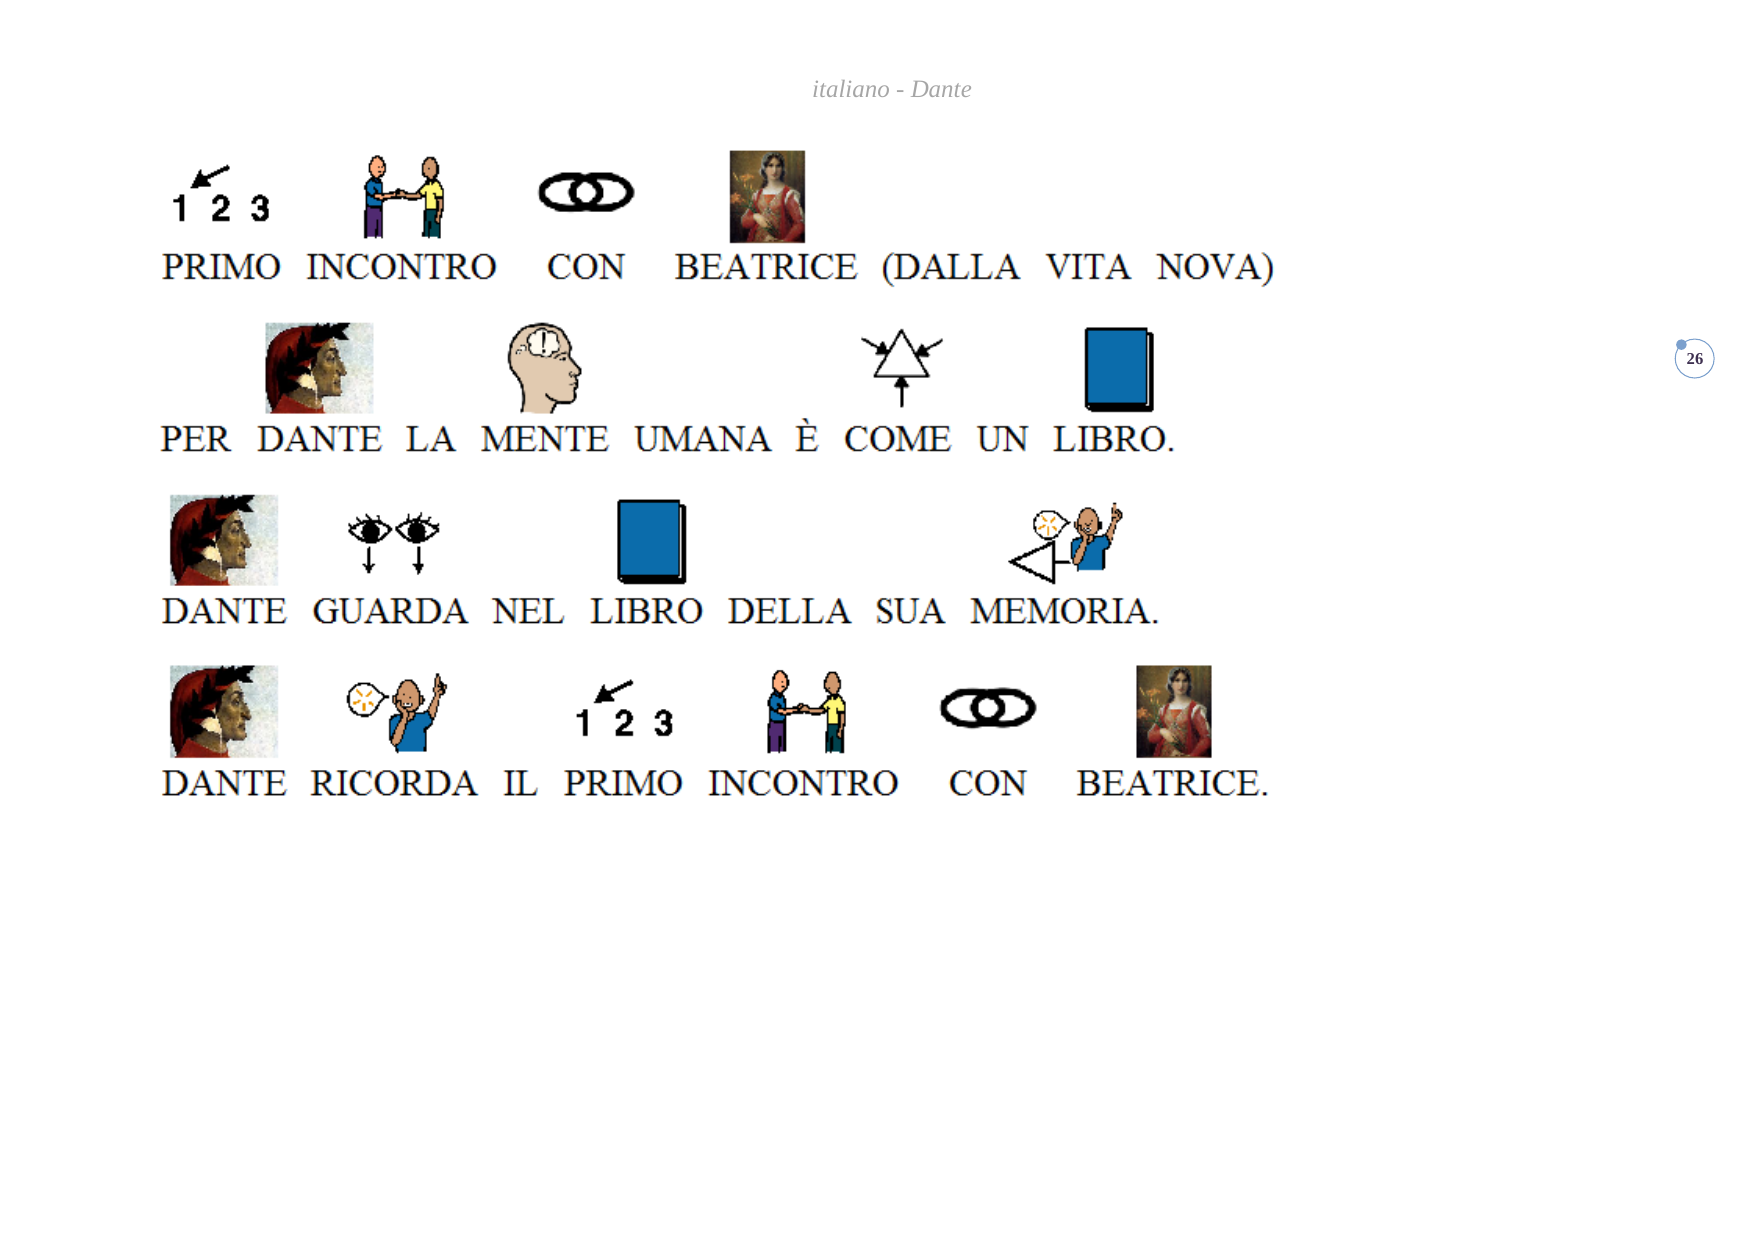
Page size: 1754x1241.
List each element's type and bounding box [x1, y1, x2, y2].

picture [147, 140, 1351, 816]
